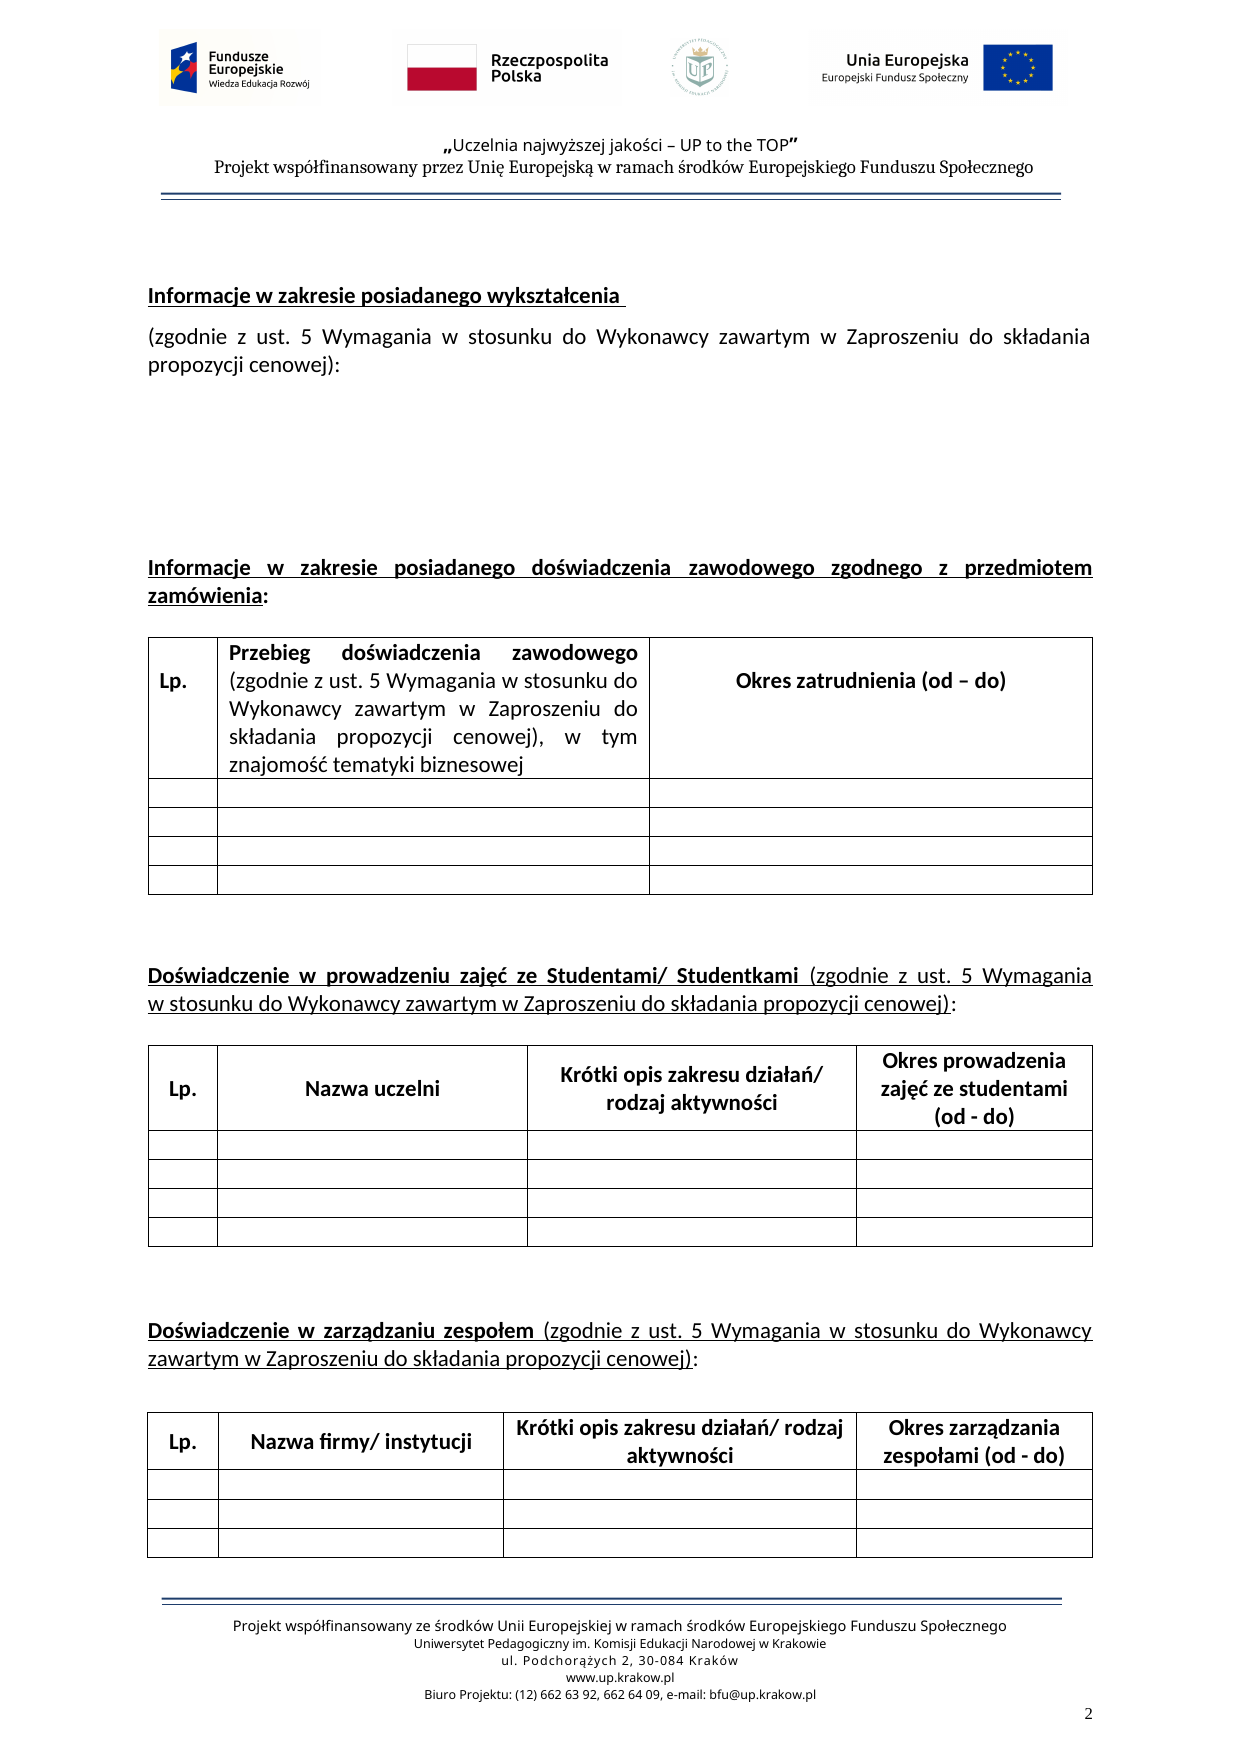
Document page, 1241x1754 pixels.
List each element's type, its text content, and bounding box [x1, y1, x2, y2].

table_cell [857, 1189, 1092, 1217]
table_cell [148, 1529, 218, 1557]
table_cell [504, 1529, 856, 1557]
table_cell [528, 1189, 856, 1217]
table_cell [504, 1500, 856, 1527]
table_cell [149, 866, 217, 894]
picture [158, 29, 322, 106]
table_cell [650, 837, 1092, 865]
text (zgodnie z ust. 5 Wymagania w stosunku do Wykonawcy zawartym w Zaproszeniu do składania propozycji cenowej): [148, 322, 1093, 378]
table_cell [149, 1160, 217, 1188]
table_cell [857, 1131, 1092, 1159]
picture [392, 29, 623, 106]
table_cell [650, 779, 1092, 807]
table_header Krótki opis zakresu działań/ rodzaj aktywności [504, 1413, 856, 1469]
table_header Nazwa firmy/ instytucji [219, 1413, 503, 1469]
table_header Okres prowadzenia zajęć ze studentami (od - do) [857, 1046, 1092, 1130]
table_cell [149, 808, 217, 836]
text Doświadczenie w prowadzeniu zajęć ze Studentami/ Studentkami (zgodnie z ust. 5 Wymagania w stosunku do Wykonawcy zawartym w Zaproszeniu do składania propozycji cenowej): [148, 961, 1093, 985]
table_cell [218, 837, 649, 865]
table_cell [857, 1218, 1092, 1246]
table_cell [218, 1189, 527, 1217]
table_cell [218, 779, 649, 807]
table_header Nazwa uczelni [218, 1046, 527, 1130]
table_cell [219, 1500, 503, 1527]
table_cell [218, 808, 649, 836]
table_header Lp. [149, 1046, 217, 1130]
table_cell [857, 1470, 1092, 1498]
text Doświadczenie w zarządzaniu zespołem (zgodnie z ust. 5 Wymagania w stosunku do Wykonawcy zawartym w Zaproszeniu do składania propozycji cenowej): [148, 1316, 1093, 1340]
table_cell [149, 1189, 217, 1217]
table_cell [218, 1160, 527, 1188]
table_cell [650, 808, 1092, 836]
table_cell [218, 1131, 527, 1159]
table_cell [149, 1218, 217, 1246]
text Informacje w zakresie posiadanego wykształcenia [148, 282, 1093, 309]
table_cell [149, 837, 217, 865]
table_cell [218, 1218, 527, 1246]
table_cell [218, 866, 649, 894]
text Informacje w zakresie posiadanego doświadczenia zawodowego zgodnego z przedmiotem zamówienia: [148, 553, 1093, 577]
table_header Przebieg doświadczenia zawodowego (zgodnie z ust. 5 Wymagania w stosunku do Wykonawcy zawartym w Zaproszeniu do składania propozycji cenowej), w tym znajomość tematyki biznesowej [218, 638, 649, 778]
table_cell [219, 1529, 503, 1557]
table_cell [528, 1131, 856, 1159]
table_cell [219, 1470, 503, 1498]
picture [670, 38, 729, 97]
text Doświadczenie w prowadzeniu zajęć ze Studentami/ Studentkami (zgodnie z ust. 5 Wymagania w stosunku do Wykonawcy zawartym w Zaproszeniu do składania propozycji cenowej): [148, 986, 1093, 1017]
table_cell [857, 1500, 1092, 1527]
table_cell [149, 1131, 217, 1159]
table_cell [148, 1470, 218, 1498]
table_cell [149, 779, 217, 807]
table_cell [504, 1470, 856, 1498]
table_header Krótki opis zakresu działań/ rodzaj aktywności [528, 1046, 856, 1130]
table_cell [650, 866, 1092, 894]
table_header Lp. [148, 1413, 218, 1469]
table_cell [148, 1500, 218, 1527]
table_header Okres zatrudnienia (od – do) [650, 638, 1092, 778]
table_header Okres zarządzania zespołami (od - do) [857, 1413, 1092, 1469]
picture [807, 29, 1068, 106]
table_cell [528, 1218, 856, 1246]
table_header Lp. [149, 638, 217, 778]
table_cell [857, 1160, 1092, 1188]
text Doświadczenie w zarządzaniu zespołem (zgodnie z ust. 5 Wymagania w stosunku do Wykonawcy zawartym w Zaproszeniu do składania propozycji cenowej): [148, 1341, 1093, 1372]
table_cell [857, 1529, 1092, 1557]
text Informacje w zakresie posiadanego doświadczenia zawodowego zgodnego z przedmiotem zamówienia: [148, 578, 1093, 609]
table_cell [528, 1160, 856, 1188]
